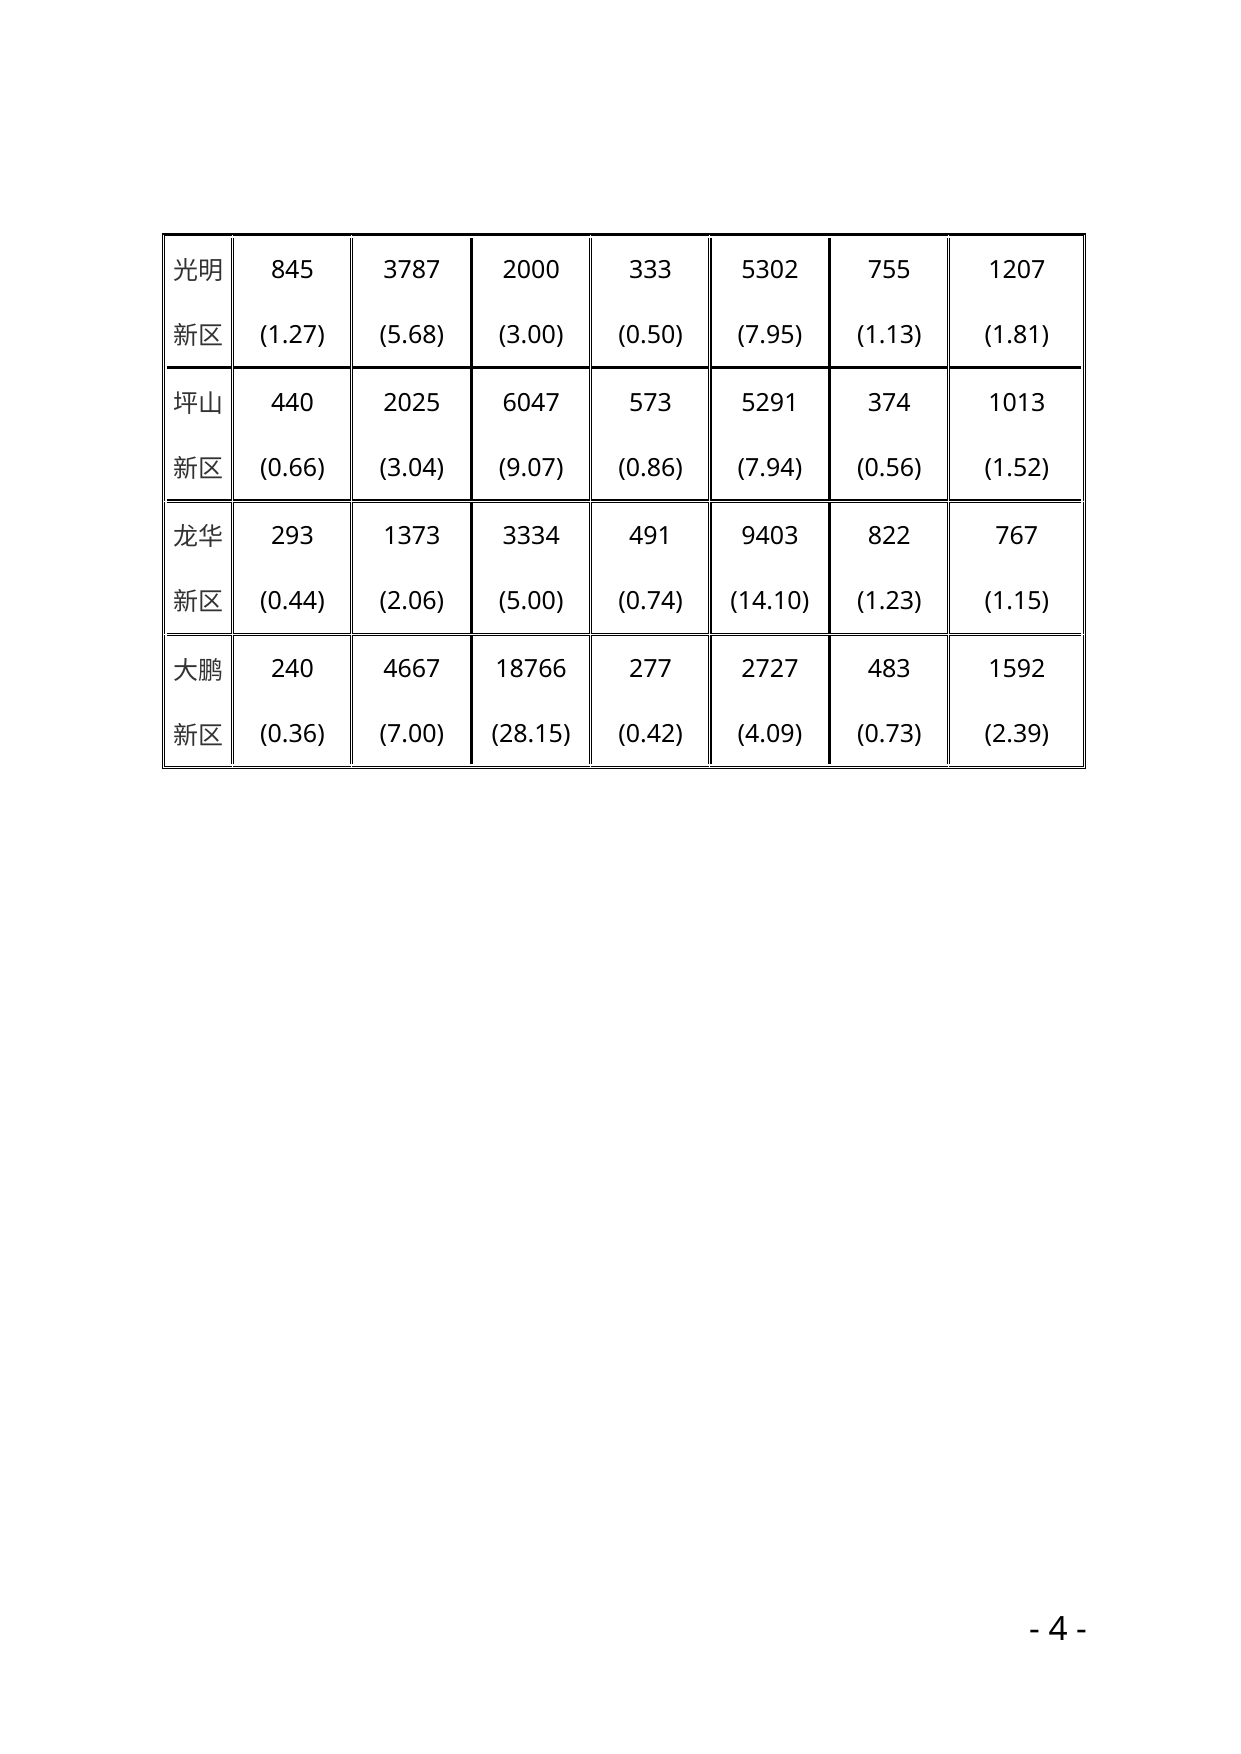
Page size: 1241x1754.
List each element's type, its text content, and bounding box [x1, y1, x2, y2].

table_cell 18766 (28.15) [471, 636, 591, 766]
table_cell 240 (0.36) [233, 636, 352, 766]
table_cell 1207 (1.81) [949, 236, 1083, 366]
table_cell 5302 (7.95) [710, 236, 829, 366]
table_cell 6047 (9.07) [473, 369, 589, 499]
table_cell 573 (0.86) [592, 369, 708, 499]
table_cell 491 (0.74) [592, 503, 708, 632]
table_cell 333 (0.50) [591, 235, 710, 366]
table_cell 2000 (3.00) [471, 236, 591, 366]
table_cell 845 (1.27) [233, 236, 352, 366]
table_cell 9403 (14.10) [712, 503, 828, 632]
table_cell 2025 (3.04) [353, 369, 470, 499]
table_cell 1592 (2.39) [949, 633, 1083, 766]
table_cell 755 (1.13) [829, 236, 949, 366]
table_cell 4667 (7.00) [352, 636, 471, 766]
table_cell 龙华新区 [165, 499, 231, 632]
table_cell 440 (0.66) [234, 369, 350, 499]
table_cell 3334 (5.00) [473, 503, 589, 632]
table_cell 坪山新区 [165, 366, 231, 499]
table_cell 大鹏新区 [165, 633, 232, 766]
table_cell 767 (1.15) [950, 499, 1083, 632]
table_cell 293 (0.44) [234, 503, 350, 632]
table_cell 374 (0.56) [831, 369, 947, 499]
table_cell 光明新区 [165, 236, 232, 366]
table_cell 822 (1.23) [831, 503, 947, 632]
table_cell 2727 (4.09) [710, 636, 829, 766]
table_cell 277 (0.42) [591, 633, 710, 766]
table_cell 1373 (2.06) [353, 503, 470, 632]
table_cell 5291 (7.94) [712, 369, 828, 499]
table_cell 3787 (5.68) [352, 236, 471, 366]
table_cell 1013 (1.52) [950, 366, 1083, 499]
table_cell 483 (0.73) [829, 636, 949, 766]
